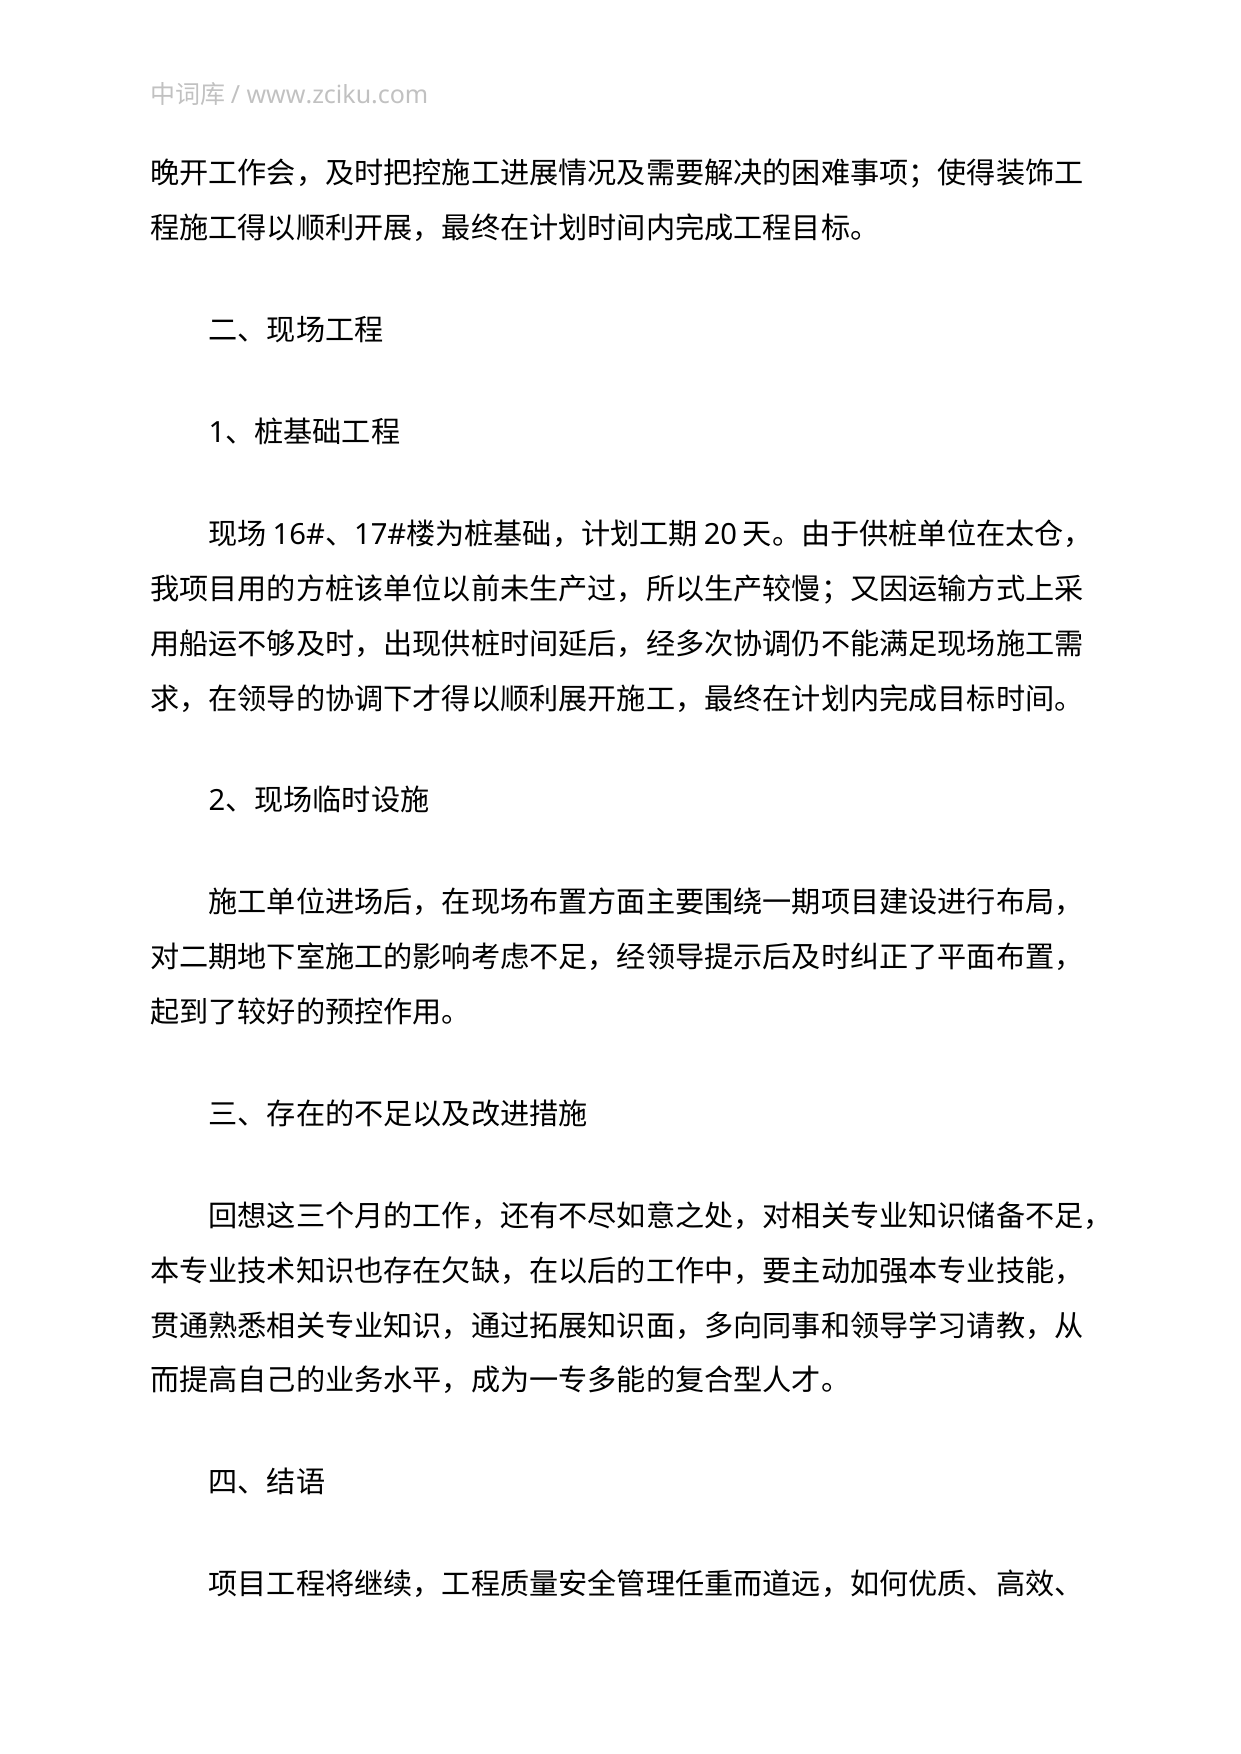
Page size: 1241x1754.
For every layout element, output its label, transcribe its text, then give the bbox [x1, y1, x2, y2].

text 二、现场工程 [150, 307, 1090, 349]
text 现场16#、17#楼为桩基础，计划工期20天。由于供桩单位在太仓，我项目用的方桩该单位以前未生产过，所以生产较慢；又因运输方式上采用船运不够及时，出现供桩时间延后，经多次协调仍不能满足现场施工需求，在领导的协调下才得以顺利展开施工，最终在计划内完成目标时间。 [150, 510, 1090, 717]
text 三、存在的不足以及改进措施 [150, 1091, 1090, 1133]
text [150, 1561, 1090, 1603]
text 2、现场临时设施 [150, 777, 1090, 819]
text 1、桩基础工程 [150, 408, 1090, 451]
text 四、结语 [150, 1459, 1090, 1501]
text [150, 150, 1090, 247]
text 回想这三个月的工作，还有不尽如意之处，对相关专业知识储备不足，本专业技术知识也存在欠缺，在以后的工作中，要主动加强本专业技能，贯通熟悉相关专业知识，通过拓展知识面，多向同事和领导学习请教，从而提高自己的业务水平，成为一专多能的复合型人才。 [150, 1192, 1090, 1399]
text 施工单位进场后，在现场布置方面主要围绕一期项目建设进行布局，对二期地下室施工的影响考虑不足，经领导提示后及时纠正了平面布置，起到了较好的预控作用。 [150, 879, 1090, 1031]
